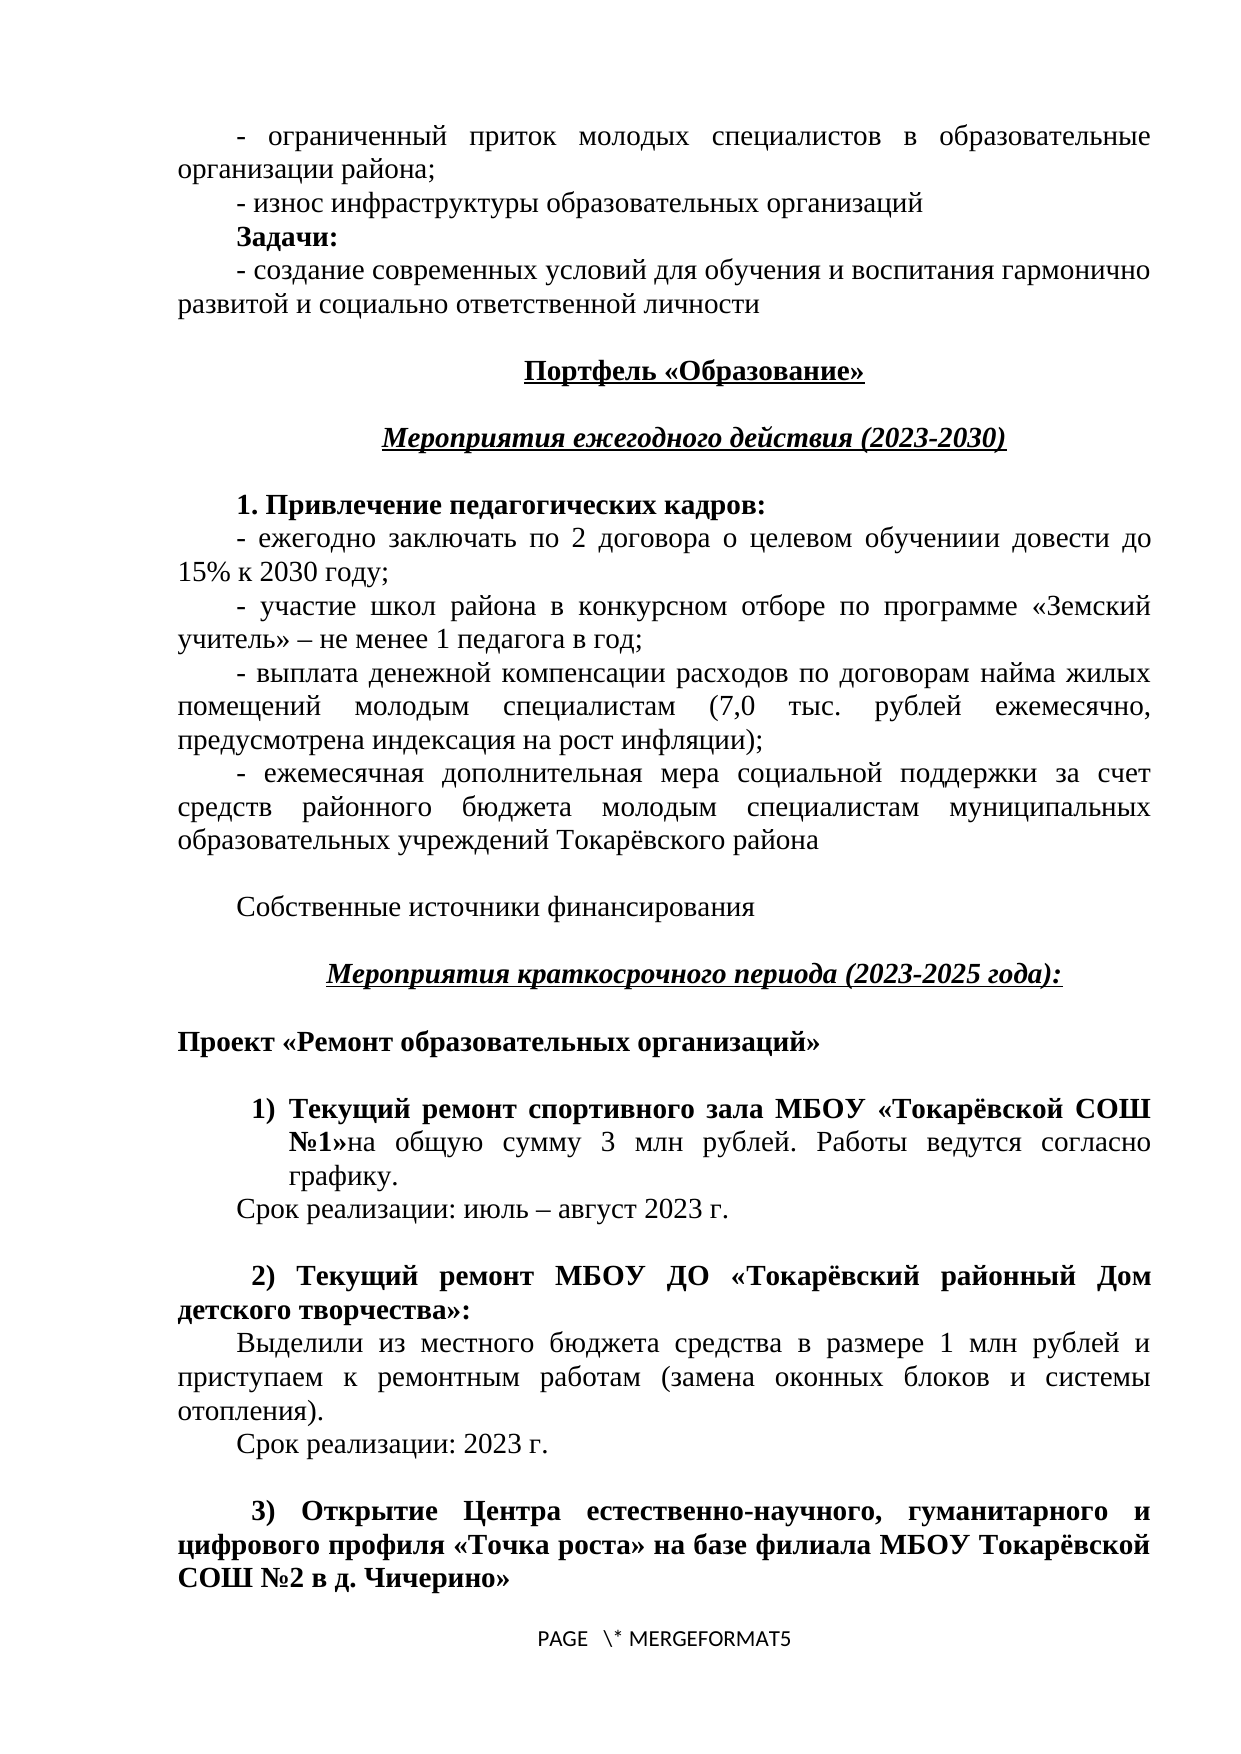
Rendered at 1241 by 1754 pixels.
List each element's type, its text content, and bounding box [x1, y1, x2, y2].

text Портфель «Образование» [177, 353, 1152, 386]
text Задачи: [177, 219, 1152, 252]
text Мероприятия ежегодного действия (2023-2030) [177, 420, 1152, 453]
text 1. Привлечение педагогических кадров: [177, 487, 1152, 521]
text - износ инфраструктуры образовательных организаций [177, 185, 1152, 219]
text Собственные источники финансирования [177, 889, 1152, 923]
text Срок реализации: июль – август 2023 г. [177, 1191, 1152, 1225]
text - создание современных условий для обучения и воспитания гармонично развитой и социально ответственной личности [177, 252, 1152, 319]
text - ограниченный приток молодых специалистов в образовательные организации района; [177, 118, 1152, 185]
text - ежегодно заключать по 2 договора о целевом обучениии довести до 15% к 2030 году; [177, 521, 1152, 588]
text 2) Текущий ремонт МБОУ ДО «Токарёвский районный Дом детского творчества»: [177, 1258, 1152, 1326]
text - участие школ района в конкурсном отборе по программе «Земский учитель» – не менее 1 педагога в год; [177, 588, 1152, 655]
text - ежемесячная дополнительная мера социальной поддержки за счет средств районного бюджета молодым специалистам муниципальных образовательных учреждений Токарёвского района [177, 755, 1152, 856]
text Срок реализации: 2023 г. [177, 1426, 1152, 1460]
text 3) Открытие Центра естественно-научного, гуманитарного и цифрового профиля «Точка роста» на базе филиала МБОУ Токарёвской СОШ №2 в д. Чичерино» [177, 1493, 1152, 1594]
text Выделили из местного бюджета средства в размере 1 млн рублей и приступаем к ремонтным работам (замена оконных блоков и системы отопления). [177, 1326, 1152, 1426]
text - выплата денежной компенсации расходов по договорам найма жилых помещений молодым специалистам (7,0 тыс. рублей ежемесячно, предусмотрена индексация на рост инфляции); [177, 655, 1152, 755]
text Проект «Ремонт образовательных организаций» [177, 1024, 1152, 1057]
text Мероприятия краткосрочного периода (2023-2025 года): [177, 957, 1152, 990]
list Текущий ремонт спортивного зала МБОУ «Токарёвской СОШ №1»на общую сумму 3 млн рублей. Работы ведутся согласно графику. [251, 1091, 1152, 1191]
